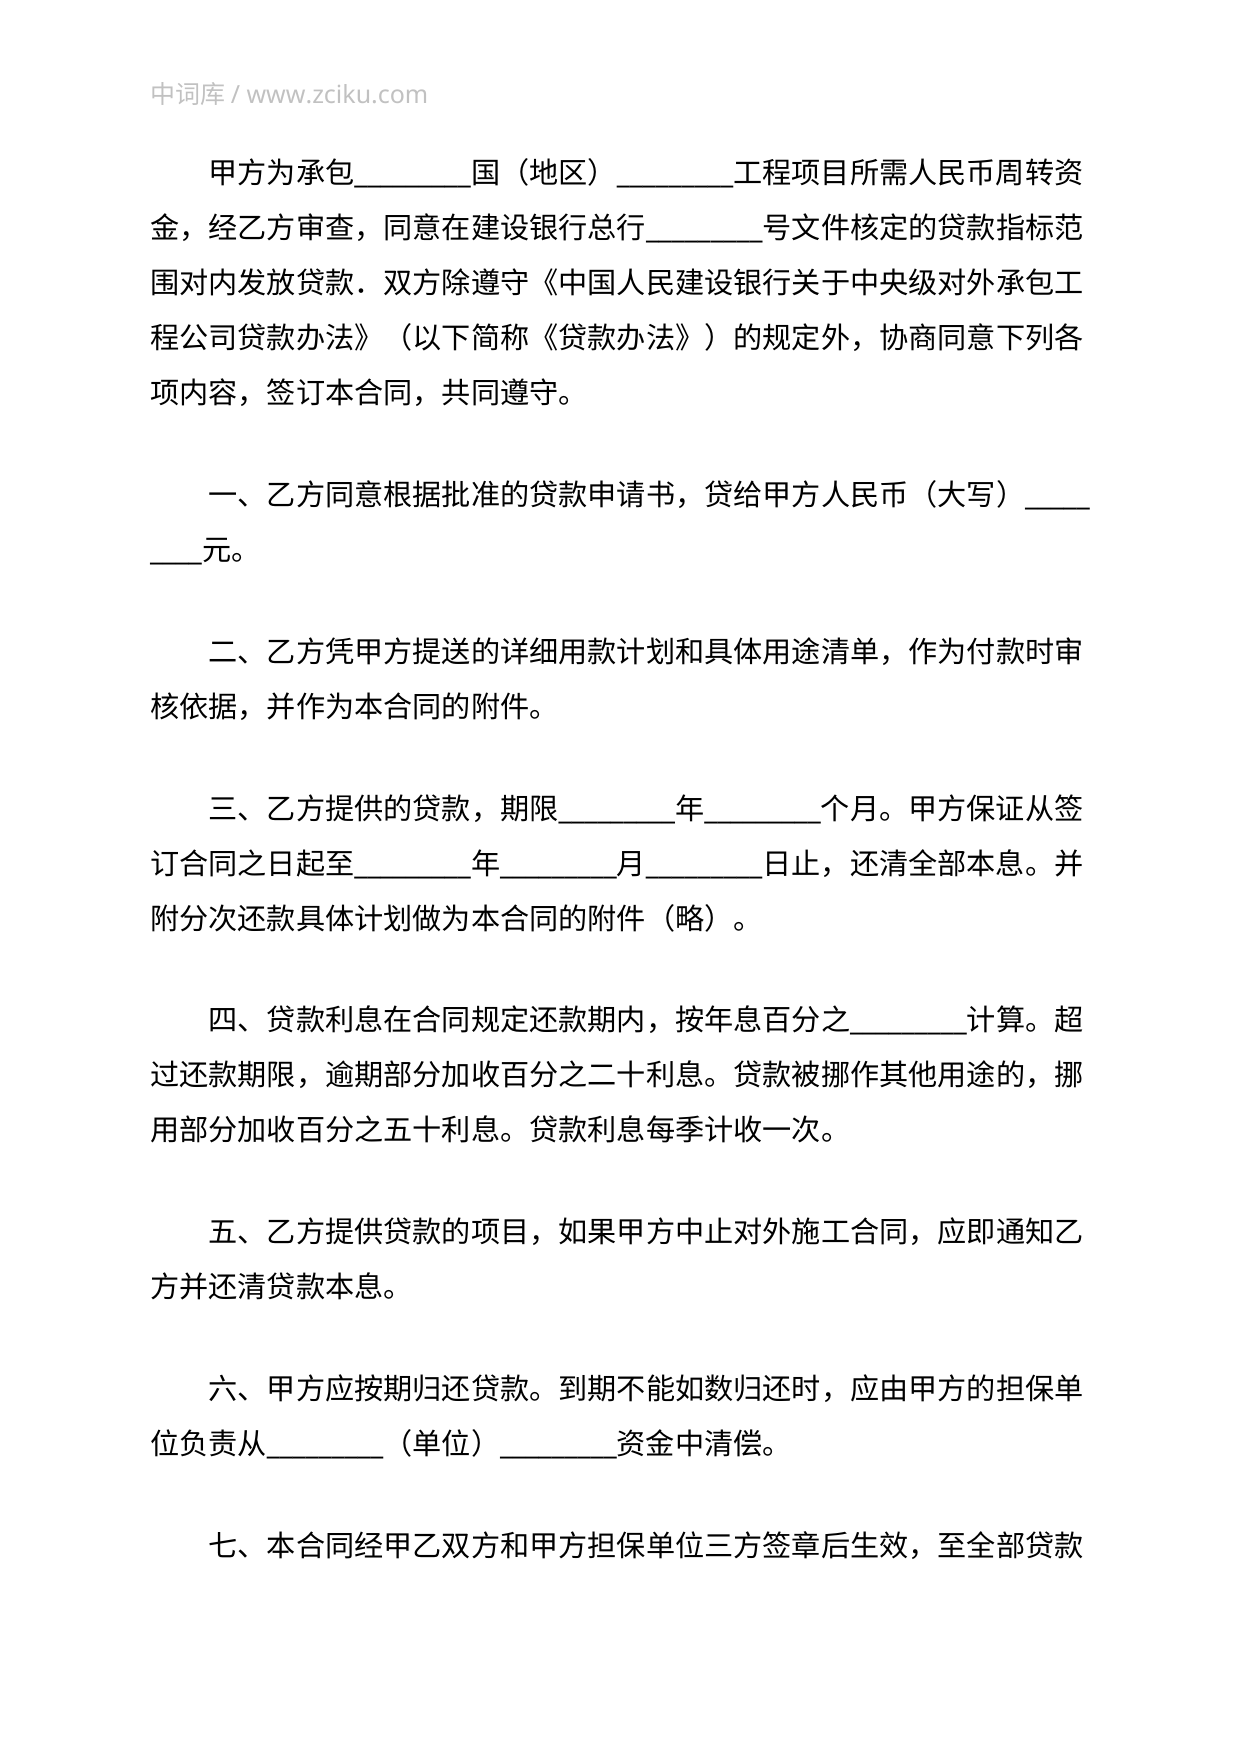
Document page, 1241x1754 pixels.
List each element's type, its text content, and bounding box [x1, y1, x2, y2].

text 二、乙方凭甲方提送的详细用款计划和具体用途清单，作为付款时审核依据，并作为本合同的附件。 [150, 628, 1090, 726]
text 一、乙方同意根据批准的贷款申请书，贷给甲方人民币（大写）_________元。 [150, 472, 1090, 569]
text 四、贷款利息在合同规定还款期内，按年息百分之_________计算。超过还款期限，逾期部分加收百分之二十利息。贷款被挪作其他用途的，挪用部分加收百分之五十利息。贷款利息每季计收一次。 [150, 997, 1090, 1149]
text 甲方为承包_________国（地区）_________工程项目所需人民币周转资金，经乙方审查，同意在建设银行总行_________号文件核定的贷款指标范围对内发放贷款．双方除遵守《中国人民建设银行关于中央级对外承包工程公司贷款办法》（以下简称《贷款办法》）的规定外，协商同意下列各项内容，签订本合同，共同遵守。 [150, 150, 1090, 412]
text 五、乙方提供贷款的项目，如果甲方中止对外施工合同，应即通知乙方并还清贷款本息。 [150, 1209, 1090, 1306]
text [150, 1522, 1090, 1564]
text 三、乙方提供的贷款，期限_________年_________个月。甲方保证从签订合同之日起至_________年_________月_________日止，还清全部本息。并附分次还款具体计划做为本合同的附件（略）。 [150, 785, 1090, 937]
text 六、甲方应按期归还贷款。到期不能如数归还时，应由甲方的担保单位负责从_________（单位）_________资金中清偿。 [150, 1365, 1090, 1463]
